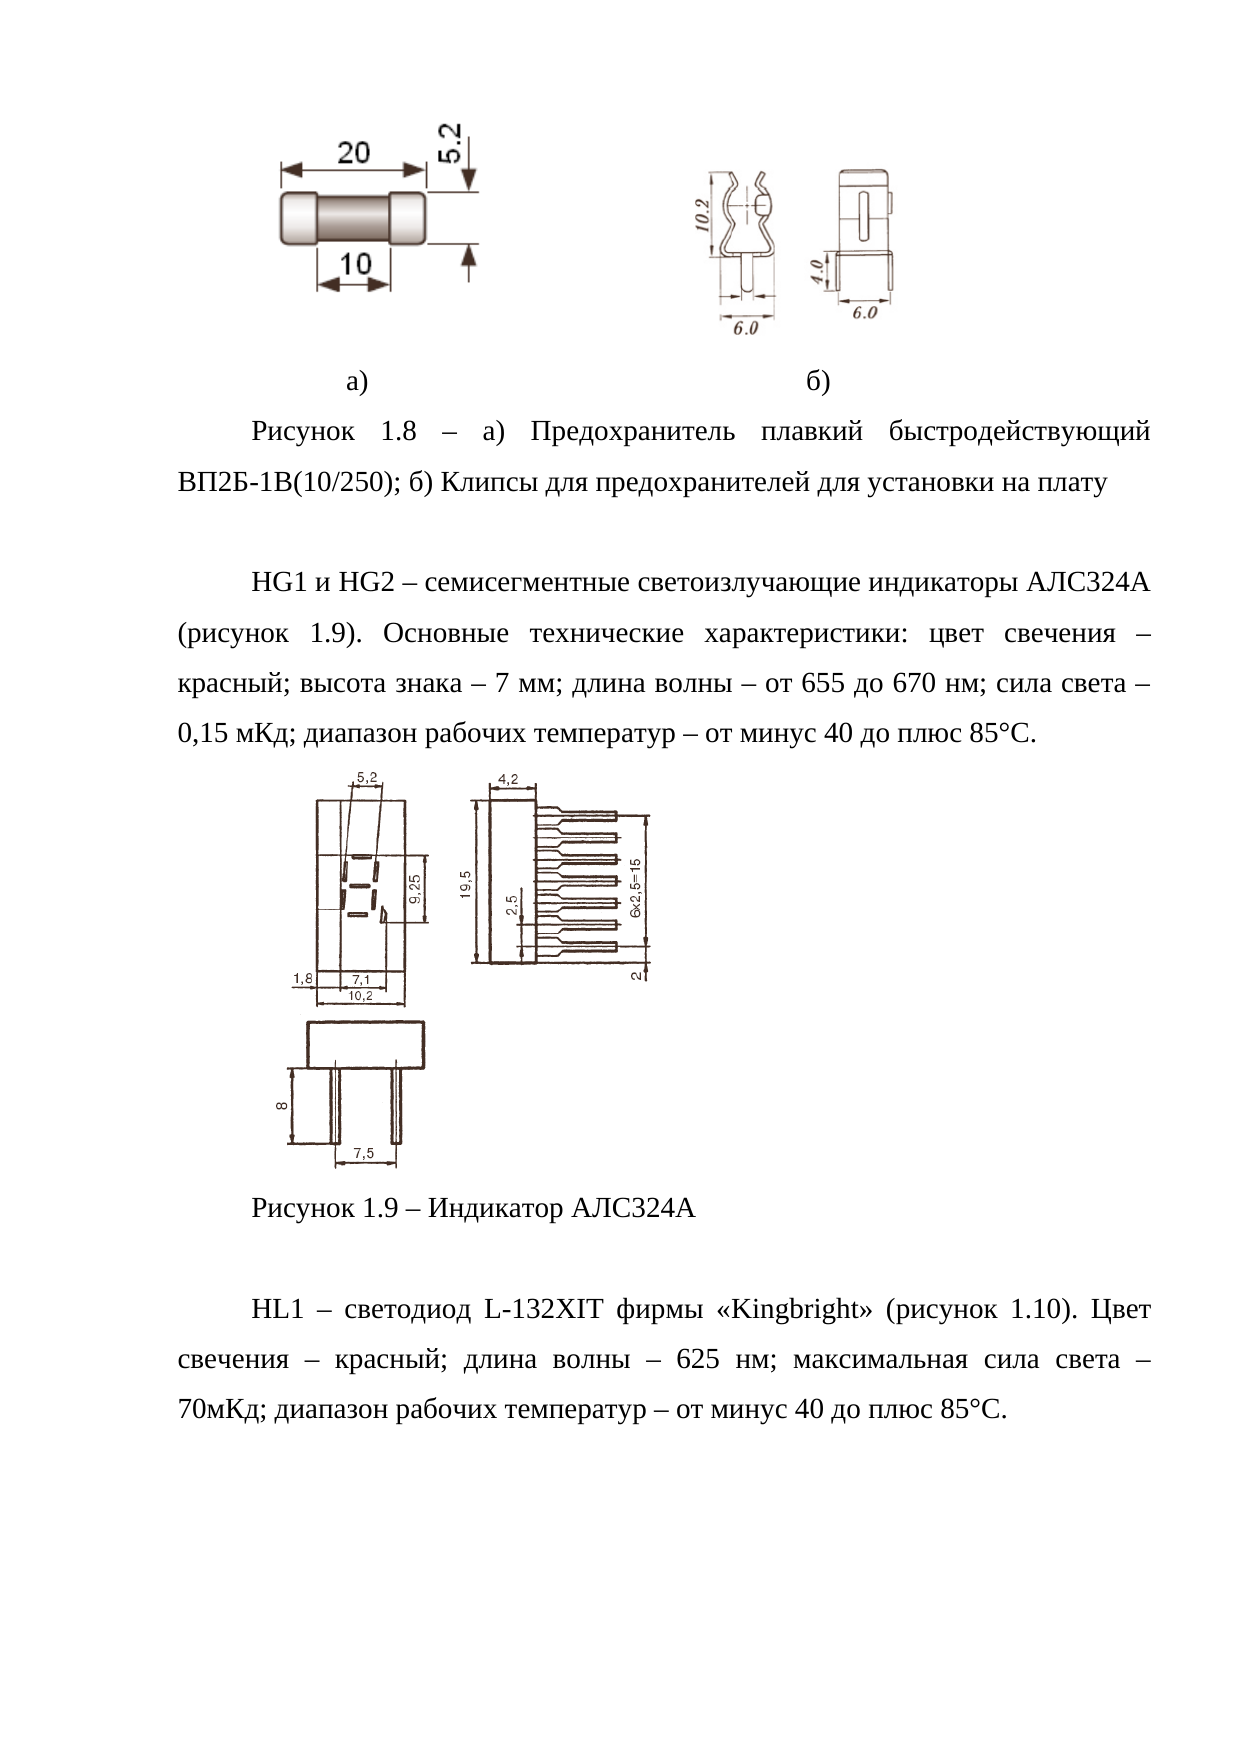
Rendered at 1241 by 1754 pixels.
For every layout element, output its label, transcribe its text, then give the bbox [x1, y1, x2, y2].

text HG1 и HG2 – семисегментные светоизлучающие индикаторы АЛС324А (рисунок 1.9). Основные технические характеристики: цвет свечения – красный; высота знака – 7 мм; длина волны – от 655 до 670 нм; сила света – 0,15 мКд; диапазон рабочих температур – от минус 40 до плюс 85°С. [177, 564, 1152, 749]
picture [251, 765, 661, 1174]
picture [251, 118, 498, 347]
text Рисунок 1.8 – а) Предохранитель плавкий быстродействующий ВП2Б-1В(10/250); б) Клипсы для предохранителей для установки на плату [177, 413, 1152, 497]
text Рисунок 1.9 – Индикатор АЛС324А [177, 1190, 1152, 1224]
text а) б) [177, 363, 1152, 397]
text HL1 – светодиод L-132XIT фирмы «Kingbright» (рисунок 1.10). Цвет свечения – красный; длина волны – 625 нм; максимальная сила света – 70мКд; диапазон рабочих температур – от минус 40 до плюс 85°С. [177, 1291, 1152, 1425]
picture [687, 155, 907, 347]
